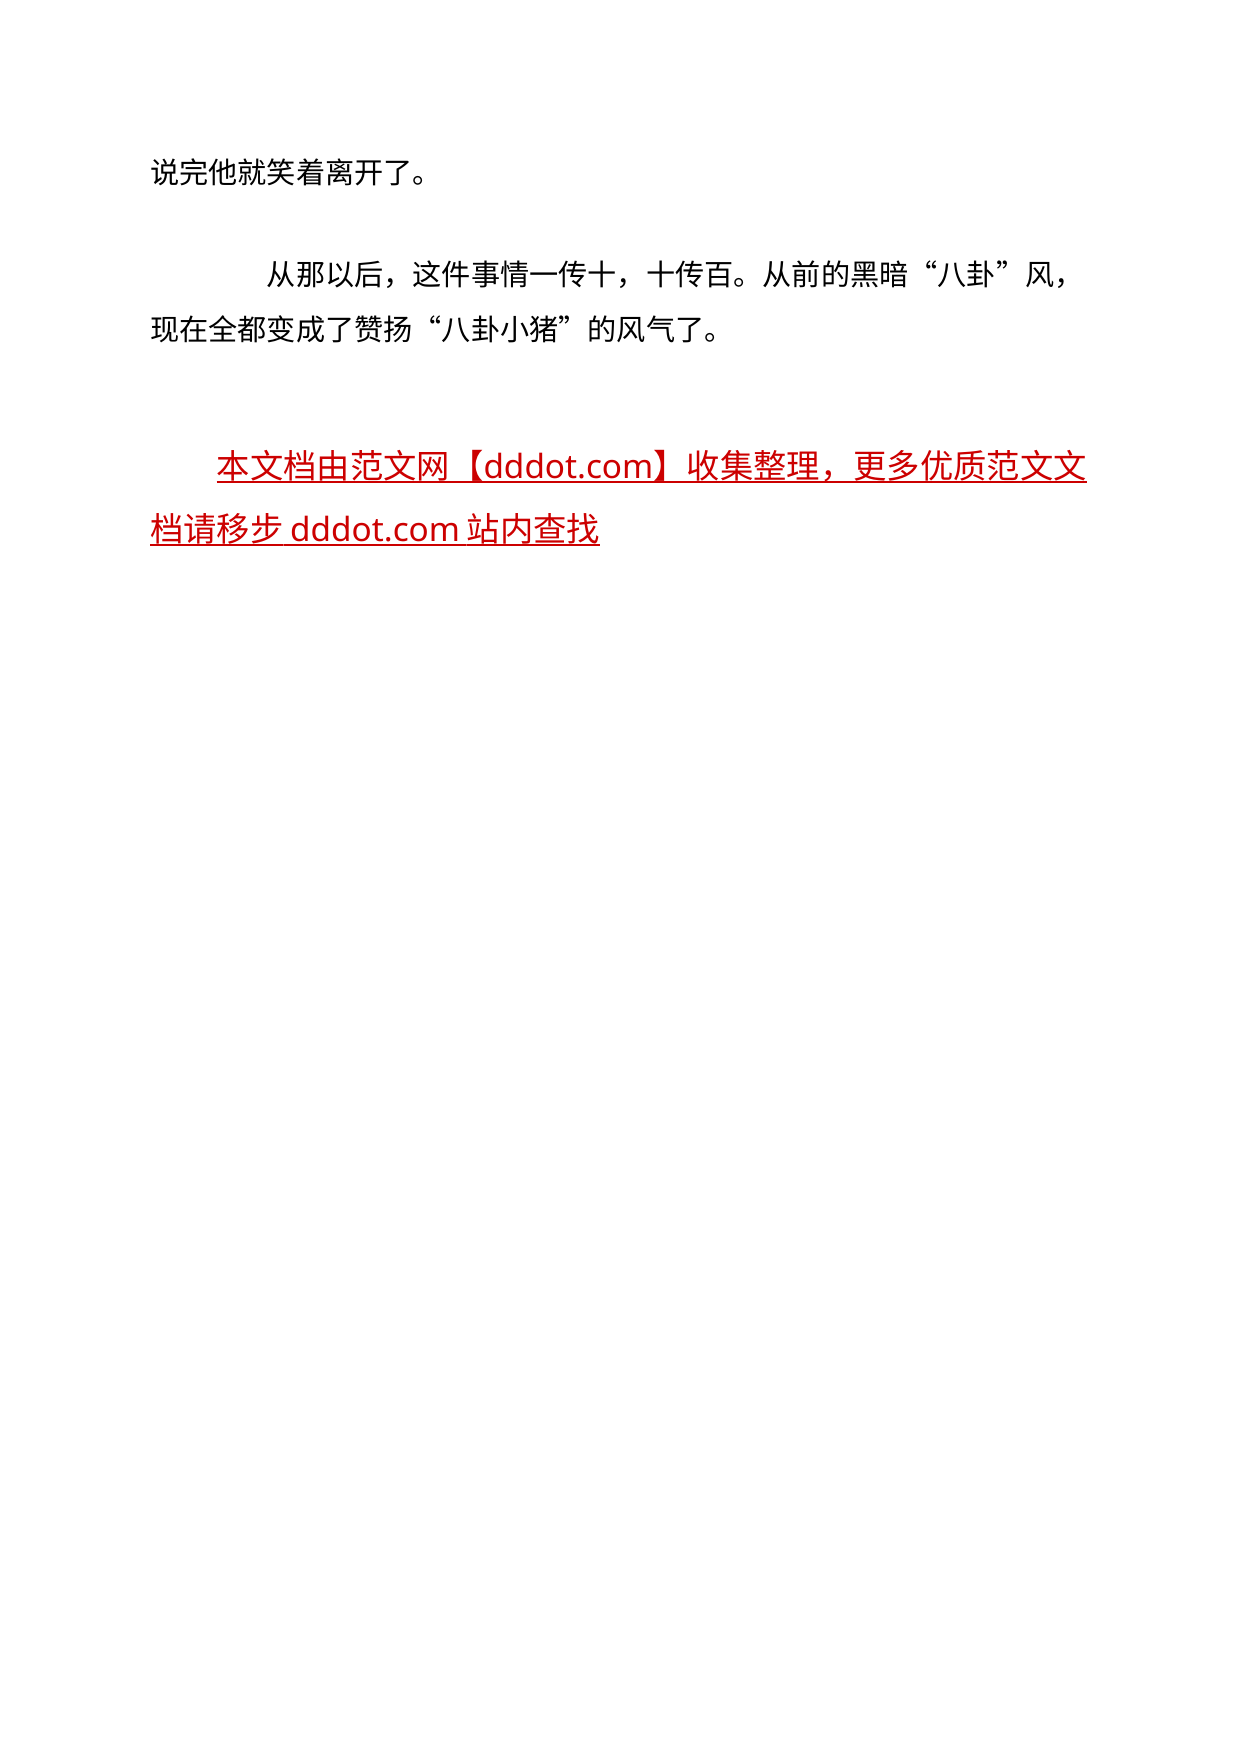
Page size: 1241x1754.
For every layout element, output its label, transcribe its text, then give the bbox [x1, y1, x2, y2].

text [150, 150, 1090, 192]
text 从那以后，这件事情一传十，十传百。从前的黑暗“八卦”风，现在全都变成了赞扬“八卦小猪”的风气了。 [150, 252, 1090, 349]
text 本文档由范文网【dddot.com】收集整理，更多优质范文文档请移步dddot.com站内查找 [150, 440, 1090, 551]
